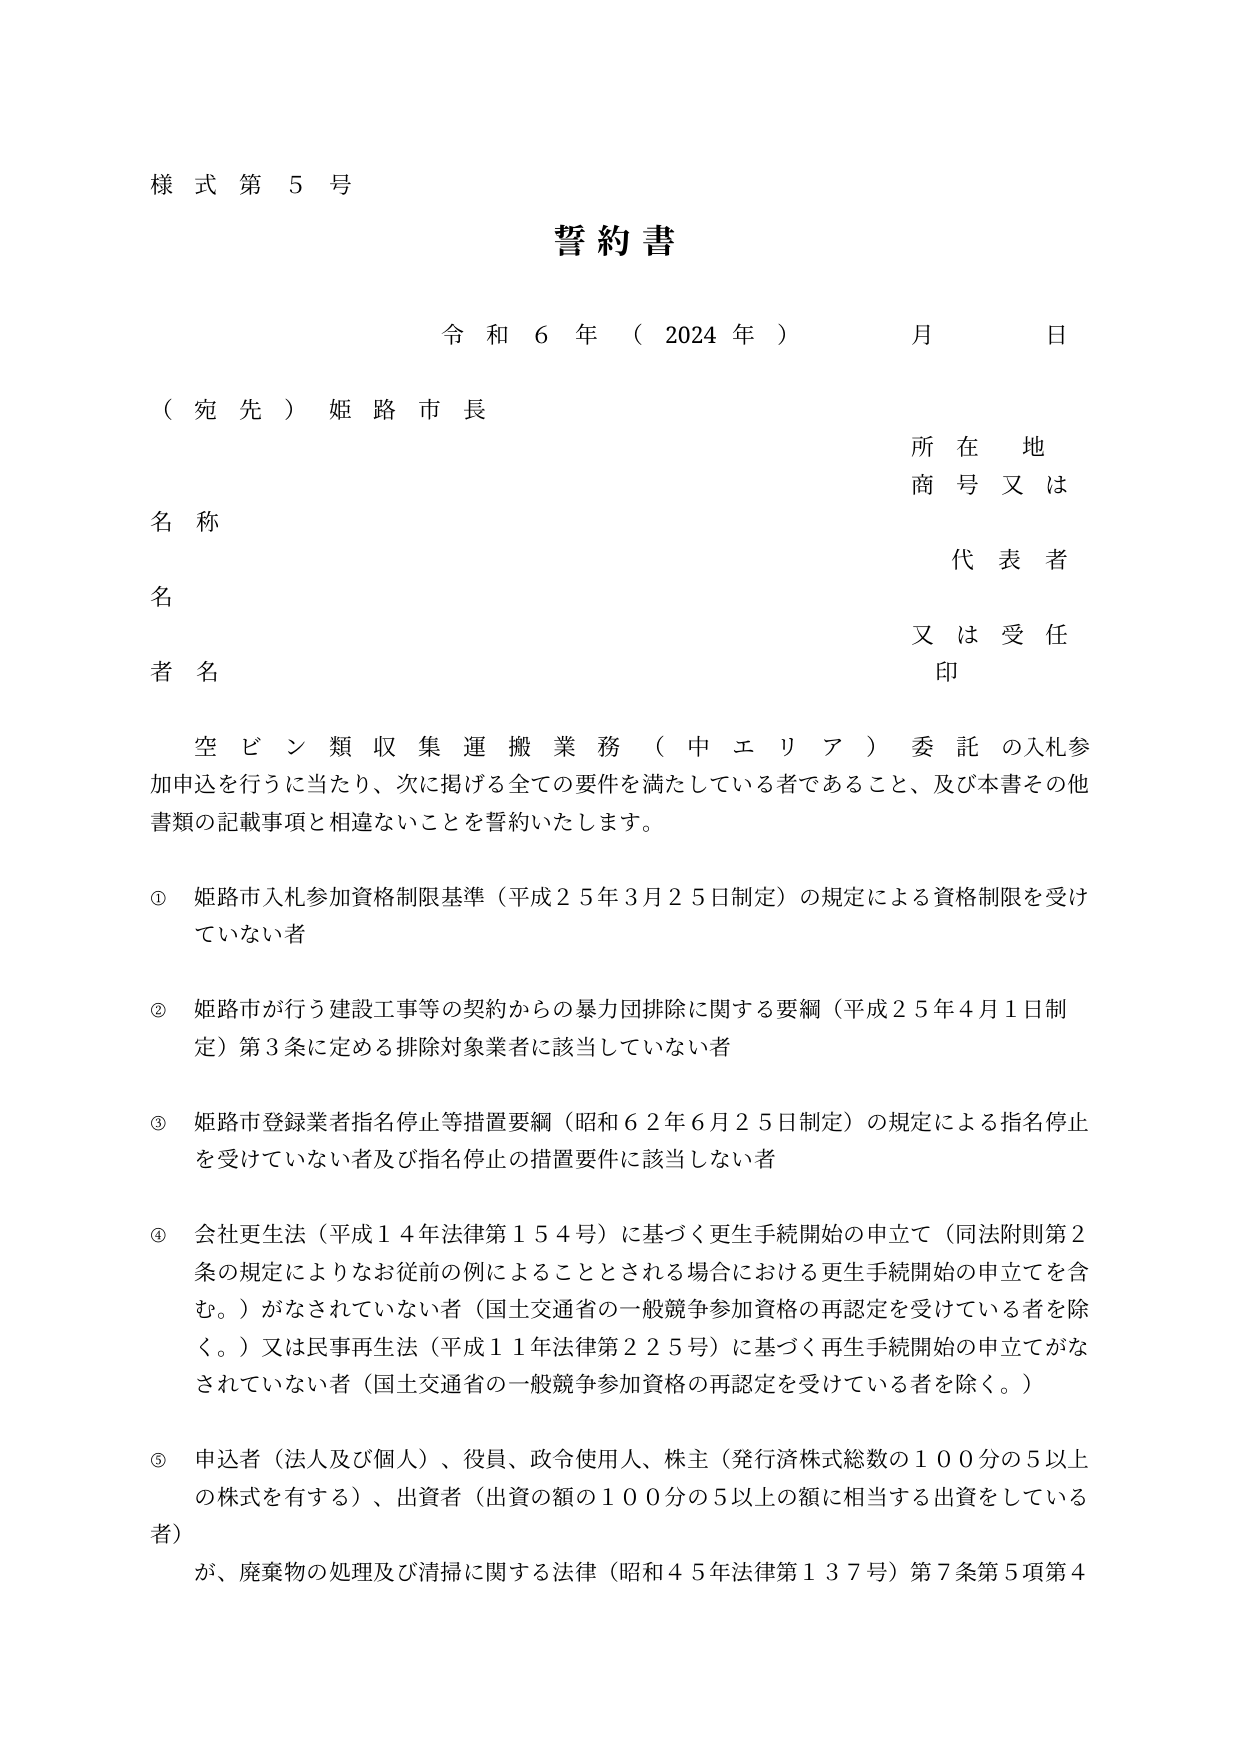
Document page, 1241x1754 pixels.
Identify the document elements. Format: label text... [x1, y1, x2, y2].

text 代表者名 [150, 539, 1090, 614]
text 令和６年（2024年） 月 日 [150, 314, 1090, 352]
text ① 姫路市入札参加資格制限基準（平成２５年３月２５日制定）の規定による資格制限を受けていない者 [150, 877, 1090, 952]
text の株式を有する）、出資者（出資の額の１００分の５以上の額に相当する出資をしている者） [150, 1477, 1090, 1552]
text 所在地 [150, 427, 1090, 464]
text ③ 姫路市登録業者指名停止等措置要綱（昭和６２年６月２５日制定）の規定による指名停止を受けていない者及び指名停止の措置要件に該当しない者 [150, 1102, 1090, 1177]
text （宛先）姫路市長 [150, 389, 1090, 427]
text 又は受任者名 印 [150, 614, 1090, 689]
text ⑤ 申込者（法人及び個人）、役員、政令使用人、株主（発行済株式総数の１００分の５以上 [150, 1439, 1090, 1477]
text 誓約書 [150, 202, 1090, 277]
text ④ 会社更生法（平成１４年法律第１５４号）に基づく更生手続開始の申立て（同法附則第２条の規定によりなお従前の例によることとされる場合における更生手続開始の申立てを含む。）がなされていない者（国土交通省の一般競争参加資格の再認定を受けている者を除く。）又は民事再生法（平成１１年法律第２２５号）に基づく再生手続開始の申立てがなされていない者（国土交通省の一般競争参加資格の再認定を受けている者を除く。） [150, 1214, 1090, 1402]
text 商号又は名称 [150, 464, 1090, 539]
text 空ビン類収集運搬業務（中エリア）委託の入札参加申込を行うに当たり、次に掲げる全ての要件を満たしている者であること、及び本書その他書類の記載事項と相違ないことを誓約いたします。 [150, 727, 1090, 839]
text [150, 1552, 1090, 1589]
text ② 姫路市が行う建設工事等の契約からの暴力団排除に関する要綱（平成２５年４月１日制定）第３条に定める排除対象業者に該当していない者 [150, 989, 1090, 1064]
text 様式第５号 [150, 164, 1090, 202]
